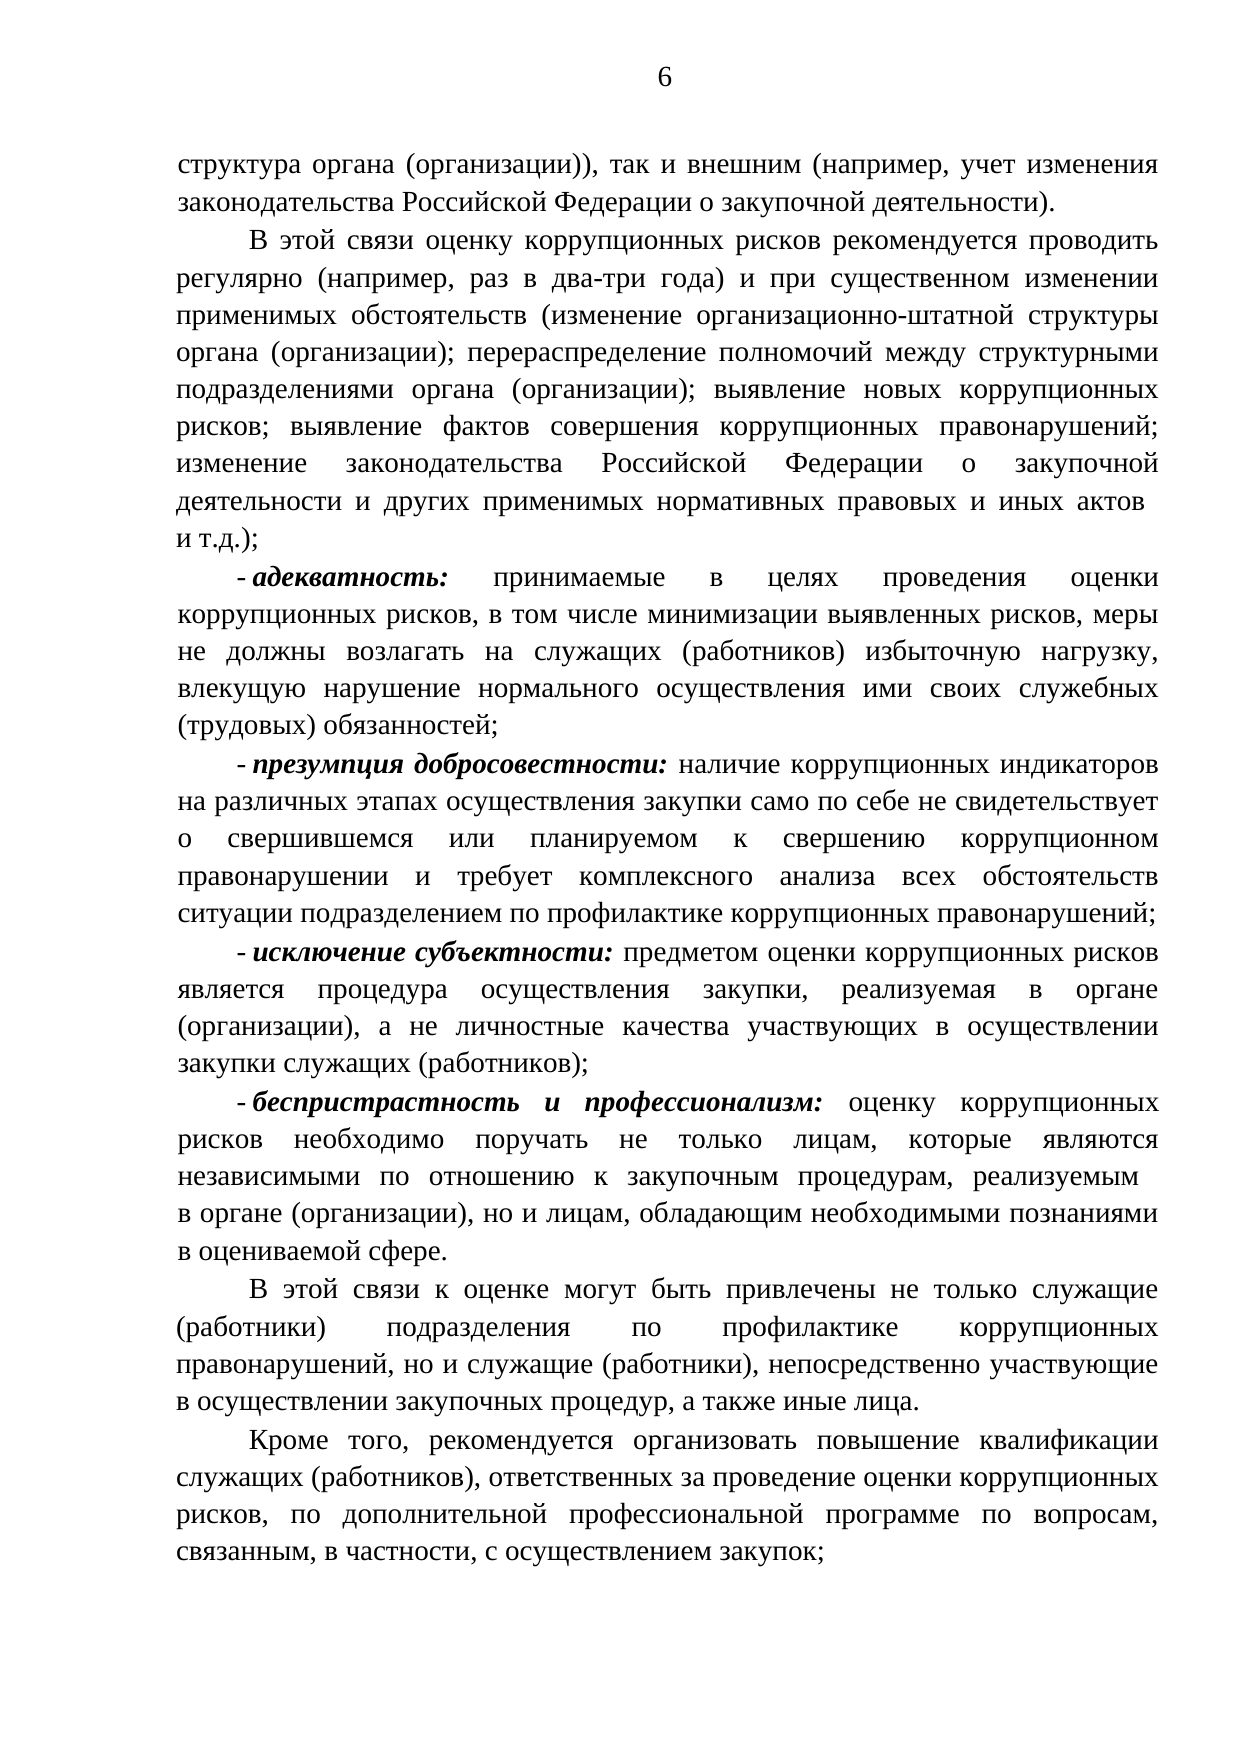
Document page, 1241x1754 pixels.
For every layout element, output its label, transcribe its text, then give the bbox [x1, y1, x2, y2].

text В этой связи к оценке могут быть привлечены не только служащие (работники) подразделения по профилактике коррупционных правонарушений, но и служащие (работники), непосредственно участвующие в осуществлении закупочных процедур, а также иные лица. [176, 1272, 1159, 1417]
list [177, 147, 1159, 217]
list исключение субъектности: предметом оценки коррупционных рисков является процедура осуществления закупки, реализуемая в органе (организации), а не личностные качества участвующих в осуществлении закупки служащих (работников); [177, 934, 1159, 1079]
list беспристрастность и профессионализм: оценку коррупционных рисков необходимо поручать не только лицам, которые являются независимыми по отношению к закупочным процедурам, реализуемым в органе (организации), но и лицам, обладающим необходимыми познаниями в оцениваемой сфере. [177, 1084, 1159, 1266]
list презумпция добросовестности: наличие коррупционных индикаторов на различных этапах осуществления закупки само по себе не свидетельствует о свершившемся или планируемом к свершению коррупционном правонарушении и требует комплексного анализа всех обстоятельств ситуации подразделением по профилактике коррупционных правонарушений; [177, 746, 1159, 928]
list адекватность: принимаемые в целях проведения оценки коррупционных рисков, в том числе минимизации выявленных рисков, меры не должны возлагать на служащих (работников) избыточную нагрузку, влекущую нарушение нормального осуществления ими своих служебных (трудовых) обязанностей; [177, 559, 1159, 741]
text В этой связи оценку коррупционных рисков рекомендуется проводить регулярно (например, раз в два-три года) и при существенном изменении применимых обстоятельств (изменение организационно-штатной структуры органа (организации); перераспределение полномочий между структурными подразделениями органа (организации); выявление новых коррупционных рисков; выявление фактов совершения коррупционных правонарушений; изменение законодательства Российской Федерации о закупочной деятельности и других применимых нормативных правовых и иных актов и т.д.); [176, 222, 1159, 553]
text Кроме того, рекомендуется организовать повышение квалификации служащих (работников), ответственных за проведение оценки коррупционных рисков, по дополнительной профессиональной программе по вопросам, связанным, в частности, с осуществлением закупок; [176, 1422, 1159, 1567]
